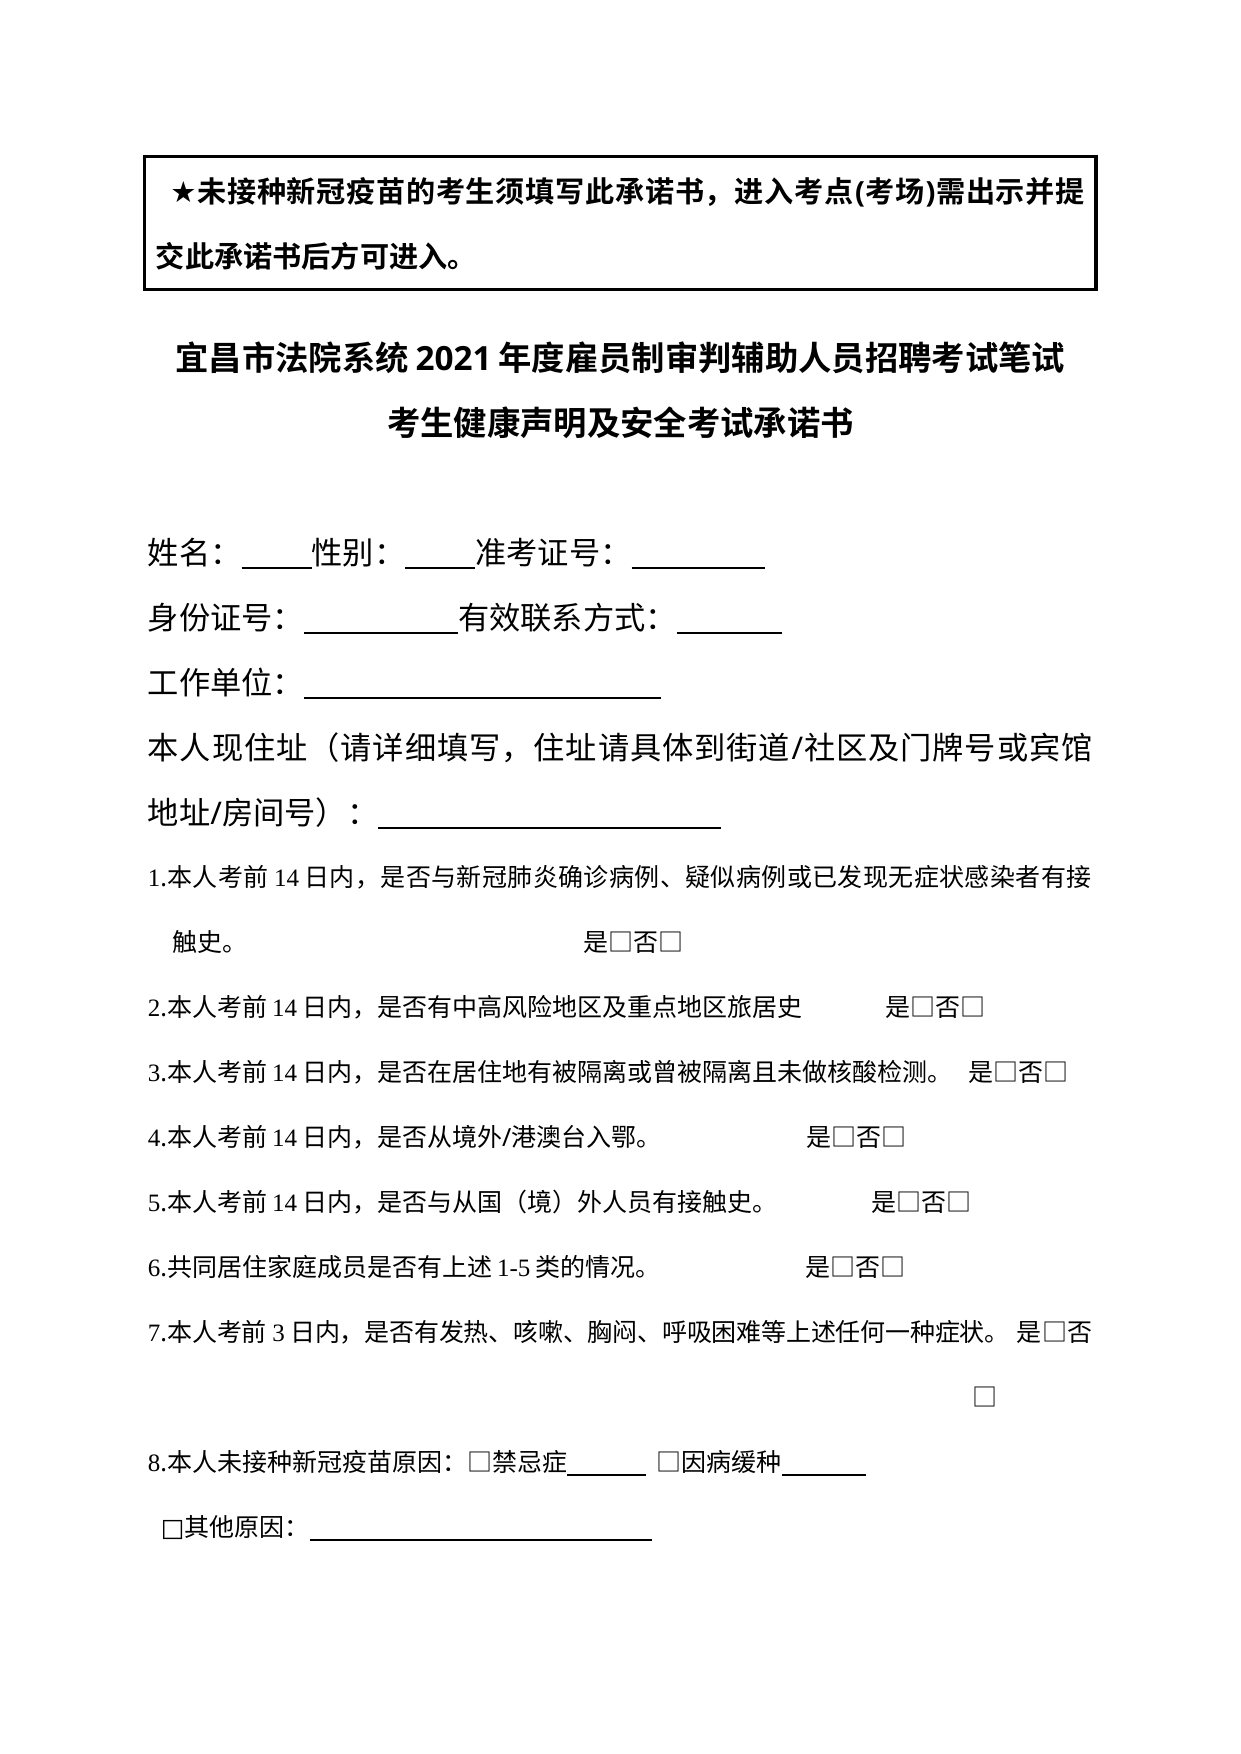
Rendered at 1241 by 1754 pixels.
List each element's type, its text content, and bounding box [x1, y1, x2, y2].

text 5.本人考前14日内，是否与从国（境）外人员有接触史。 是□否□ [148, 1168, 1093, 1233]
text □其他原因： [148, 1493, 1093, 1558]
text 3.本人考前14日内，是否在居住地有被隔离或曾被隔离且未做核酸检测。 是□否□ [148, 1038, 1093, 1103]
text 本人现住址（请详细填写，住址请具体到街道/社区及门牌号或宾馆地址/房间号）： [148, 713, 1093, 843]
text 工作单位： [148, 648, 1093, 713]
text 身份证号： 有效联系方式： [148, 583, 1093, 648]
text 8.本人未接种新冠疫苗原因：□禁忌症 □因病缓种 [148, 1428, 1093, 1493]
text 考生健康声明及安全考试承诺书 [148, 388, 1093, 453]
table_header ★未接种新冠疫苗的考生须填写此承诺书，进入考点(考场)需出示并提交此承诺书后方可进入。 [146, 158, 1094, 288]
text 6.共同居住家庭成员是否有上述1-5类的情况。 是□否□ [148, 1233, 1093, 1298]
text 宜昌市法院系统2021年度雇员制审判辅助人员招聘考试笔试 [148, 323, 1093, 388]
text 2.本人考前14日内，是否有中高风险地区及重点地区旅居史 是□否□ [148, 973, 1093, 1038]
text 1.本人考前14日内，是否与新冠肺炎确诊病例、疑似病例或已发现无症状感染者有接触史。 是□否□ [148, 843, 1093, 973]
text 4.本人考前14日内，是否从境外/港澳台入鄂。 是□否□ [148, 1103, 1093, 1168]
text 姓名： 性别： 准考证号： [148, 518, 1093, 583]
text 7.本人考前3日内，是否有发热、咳嗽、胸闷、呼吸困难等上述任何一种症状。 是□否□ [148, 1298, 1093, 1428]
